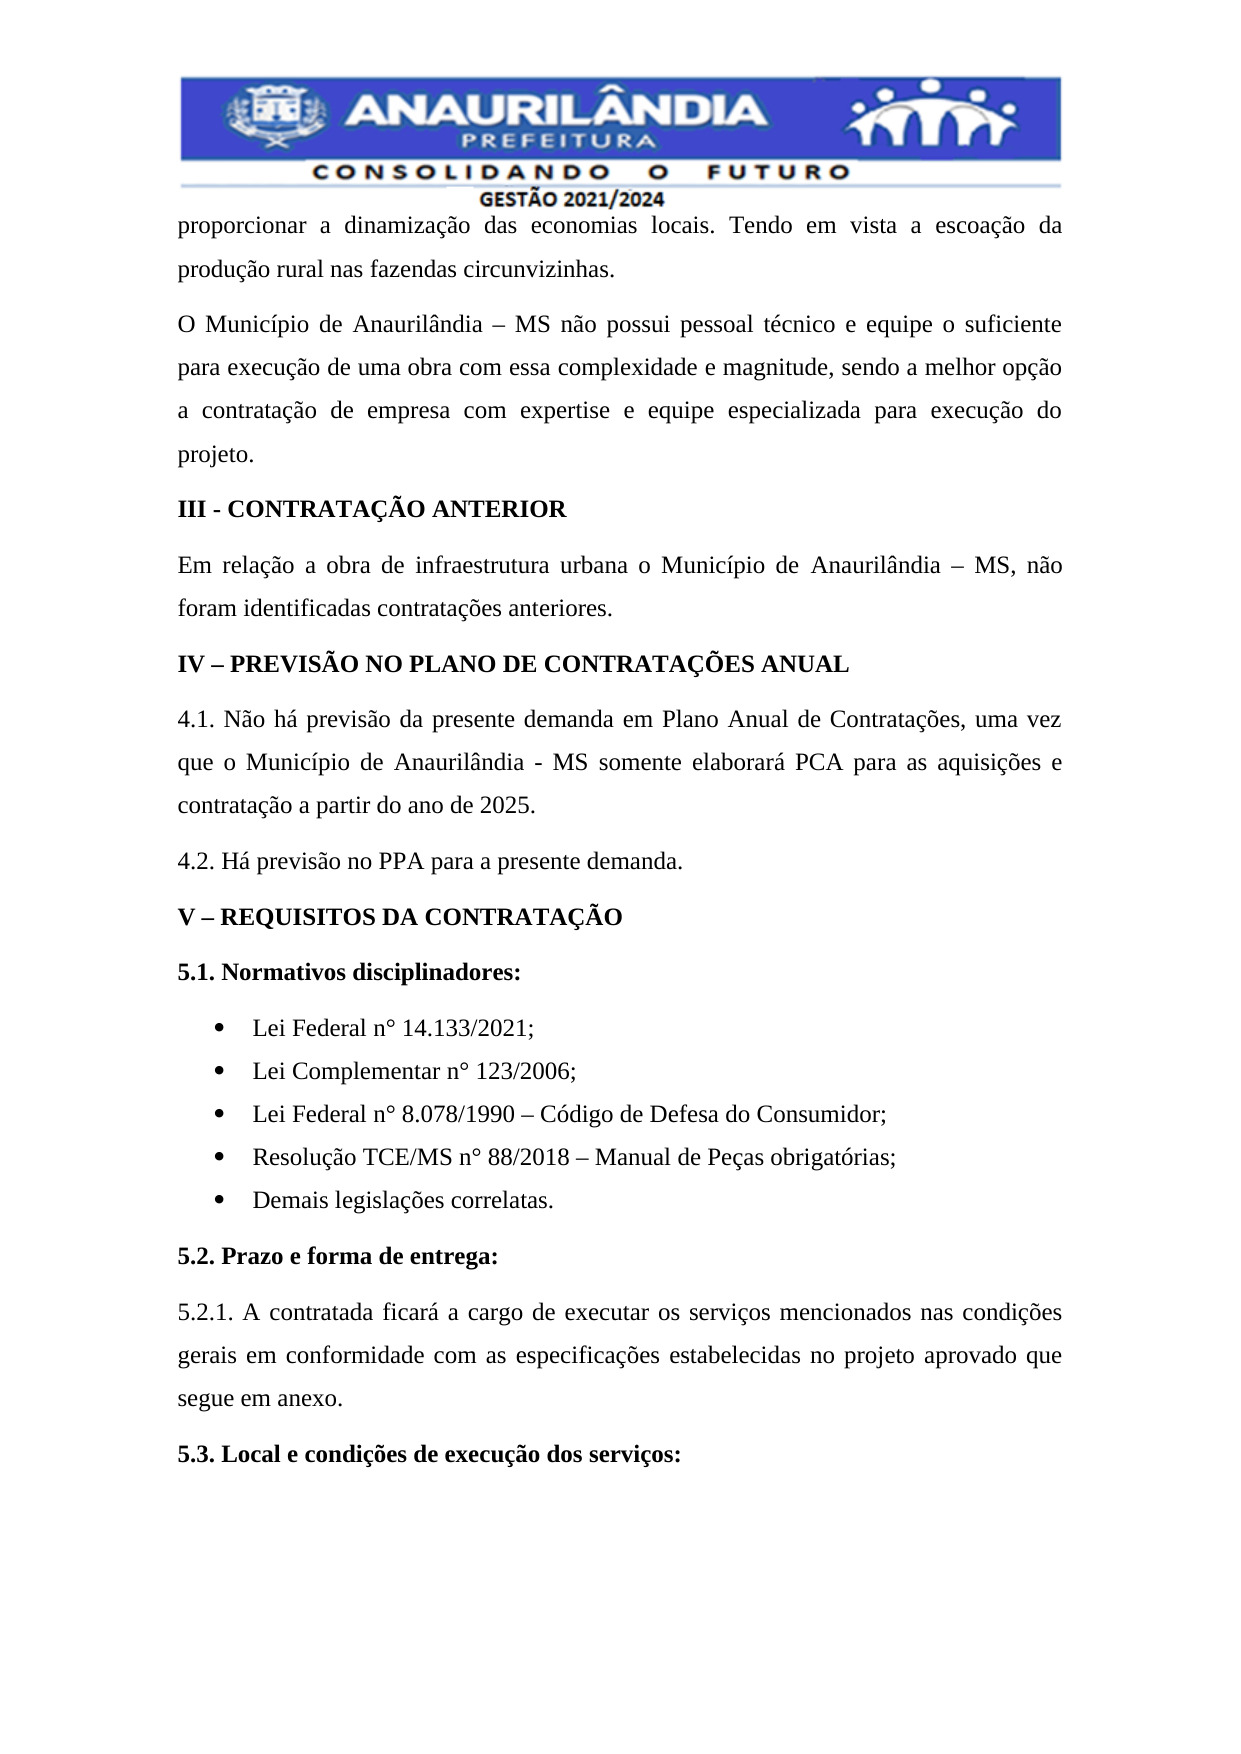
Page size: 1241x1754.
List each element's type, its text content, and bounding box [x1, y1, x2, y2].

list Lei Complementar n° 123/2006; [215, 1056, 1063, 1085]
list Lei Federal n° 8.078/1990 – Código de Defesa do Consumidor; [215, 1099, 1063, 1128]
picture [177, 73, 1063, 211]
list Lei Federal n° 14.133/2021; [215, 1013, 1063, 1042]
text 4.2. Há previsão no PPA para a presente demanda. [177, 846, 1063, 875]
text 5.1. Normativos disciplinadores: [177, 957, 1063, 986]
text Em relação a obra de infraestrutura urbana o Município de Anaurilândia – MS, não foram identificadas contratações anteriores. [177, 550, 1063, 622]
list Resolução TCE/MS n° 88/2018 – Manual de Peças obrigatórias; [215, 1142, 1063, 1171]
text 5.2.1. A contratada ficará a cargo de executar os serviços mencionados nas condições gerais em conformidade com as especificações estabelecidas no projeto aprovado que segue em anexo. [177, 1297, 1063, 1412]
list Demais legislações correlatas. [215, 1186, 1063, 1214]
text O Município de Anaurilândia – MS não possui pessoal técnico e equipe o suficiente para execução de uma obra com essa complexidade e magnitude, sendo a melhor opção a contratação de empresa com expertise e equipe especializada para execução do projeto. [177, 309, 1063, 467]
text III - CONTRATAÇÃO ANTERIOR [177, 494, 1063, 523]
text 4.1. Não há previsão da presente demanda em Plano Anual de Contratações, uma vez que o Município de Anaurilândia - MS somente elaborará PCA para as aquisições e contratação a partir do ano de 2025. [177, 704, 1063, 819]
text 5.3. Local e condições de execução dos serviços: [177, 1439, 1063, 1467]
text IV – PREVISÃO NO PLANO DE CONTRATAÇÕES ANUAL [177, 649, 1063, 677]
text 5.2. Prazo e forma de entrega: [177, 1241, 1063, 1270]
text V – REQUISITOS DA CONTRATAÇÃO [177, 902, 1063, 931]
